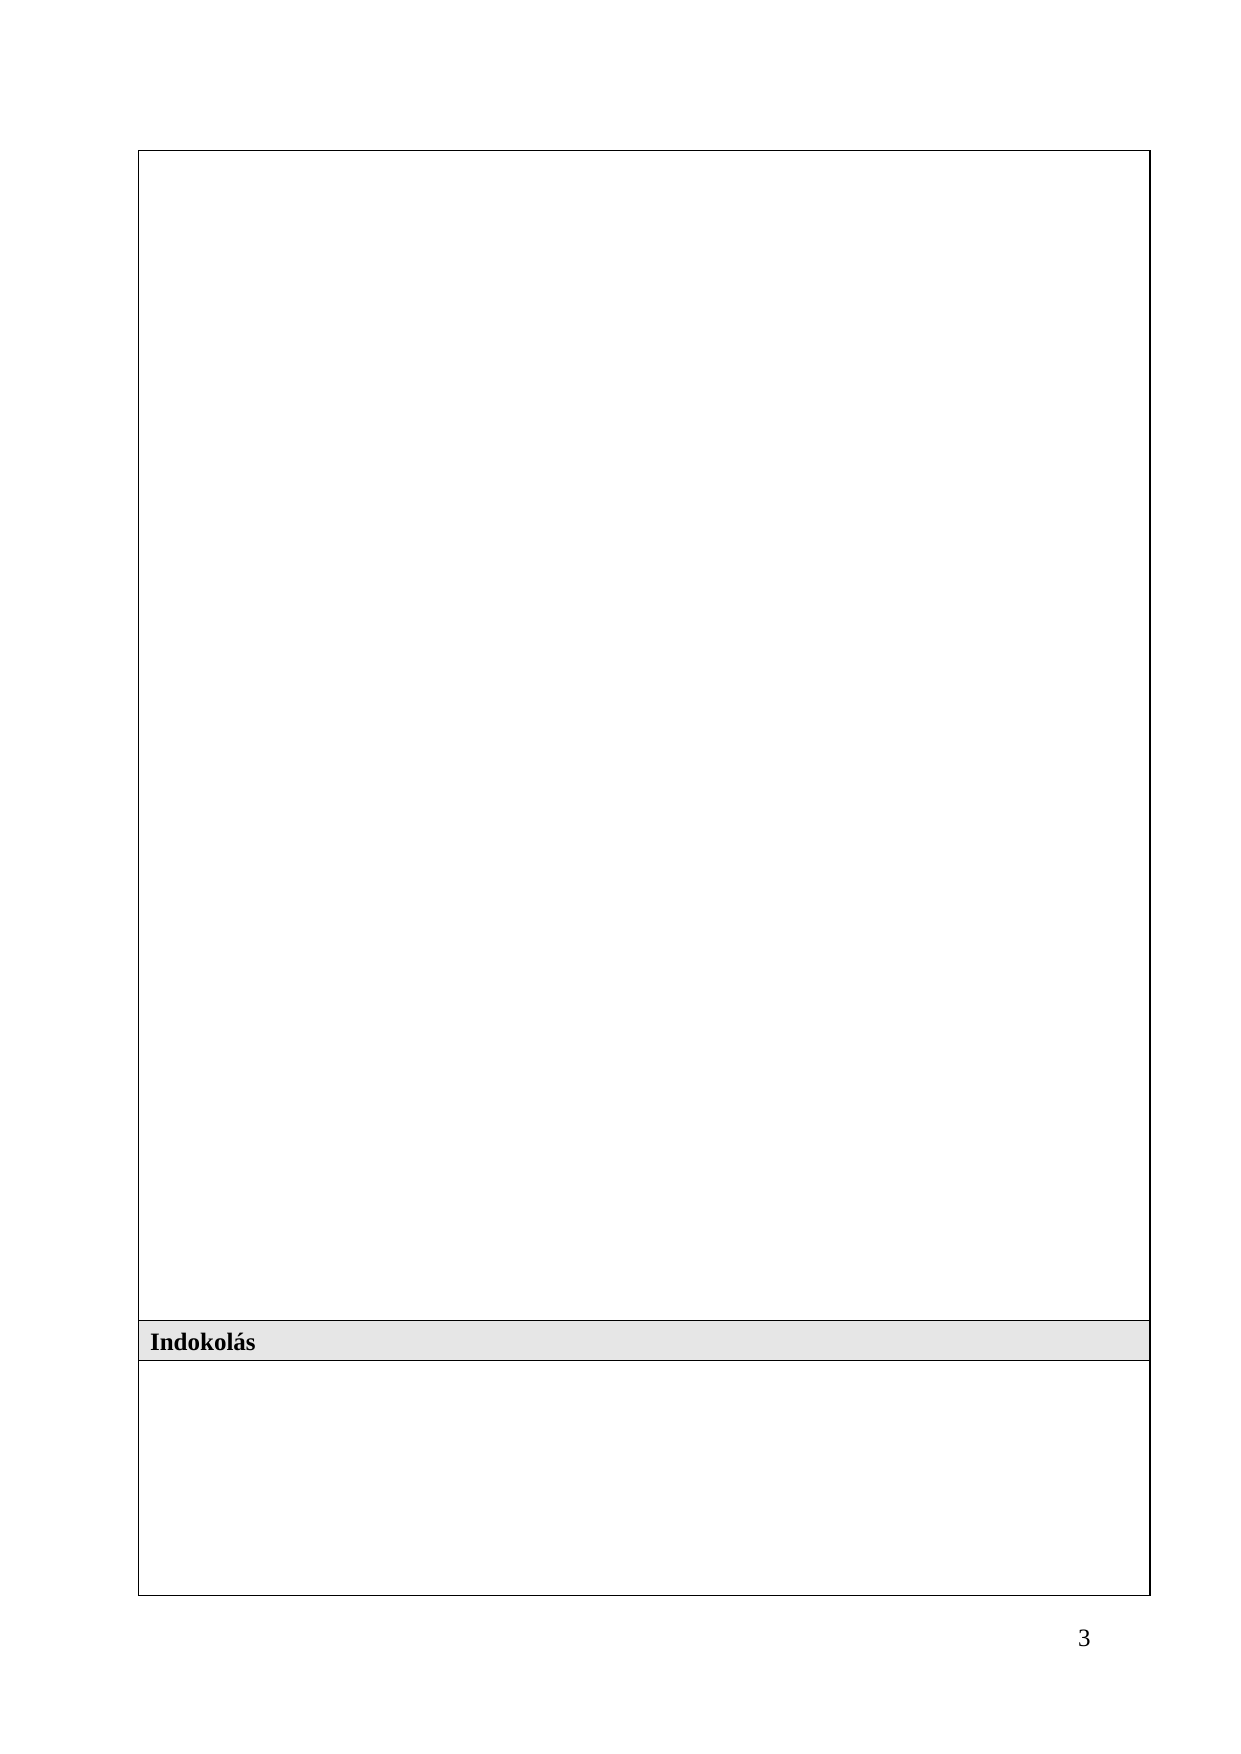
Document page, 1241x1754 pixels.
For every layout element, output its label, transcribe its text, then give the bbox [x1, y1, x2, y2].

table_cell Indokolás [139, 1321, 1149, 1360]
table_cell [139, 151, 1149, 1320]
table_cell [139, 1361, 1149, 1594]
